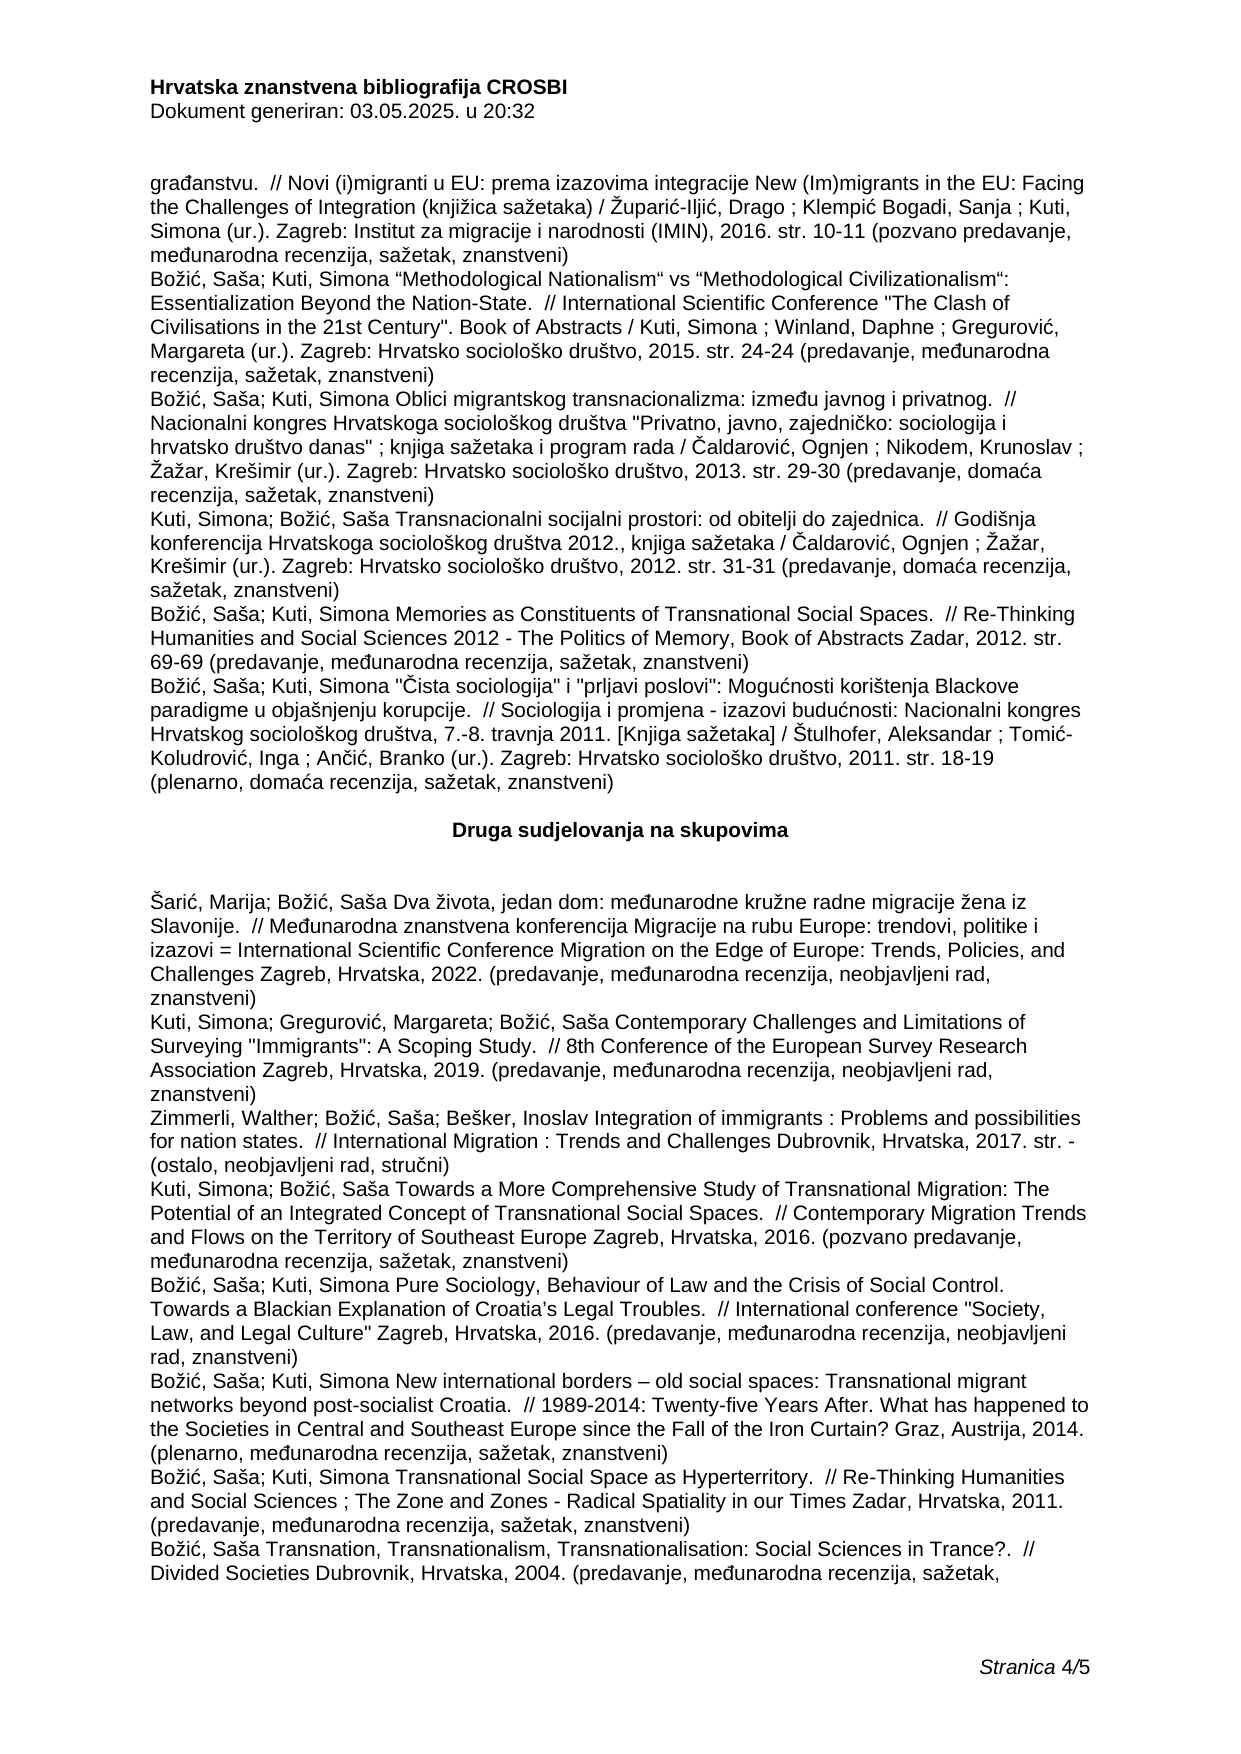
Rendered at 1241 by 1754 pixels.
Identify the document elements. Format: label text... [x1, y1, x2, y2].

text Božić, Saša; Kuti, Simona [150, 674, 1090, 794]
text Kuti, Simona; Božić, Saša [150, 506, 1090, 602]
text Božić, Saša; Kuti, Simona [150, 1369, 1090, 1465]
text Zimmerli, Walther; Božić, Saša; Bešker, Inoslav [150, 1105, 1090, 1177]
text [150, 171, 1090, 267]
text Božić, Saša; Kuti, Simona [150, 1273, 1090, 1369]
subtitle Druga sudjelovanja na skupovima [150, 818, 1090, 842]
text Božić, Saša; Kuti, Simona [150, 602, 1090, 674]
text Božić, Saša; Kuti, Simona [150, 1465, 1090, 1537]
text Šarić, Marija; Božić, Saša [150, 890, 1090, 1009]
text Božić, Saša; Kuti, Simona [150, 267, 1090, 387]
text Kuti, Simona; Gregurović, Margareta; Božić, Saša [150, 1009, 1090, 1105]
text Božić, Saša; Kuti, Simona [150, 387, 1090, 506]
text Božić, Saša [150, 1537, 1090, 1584]
text Kuti, Simona; Božić, Saša [150, 1177, 1090, 1273]
